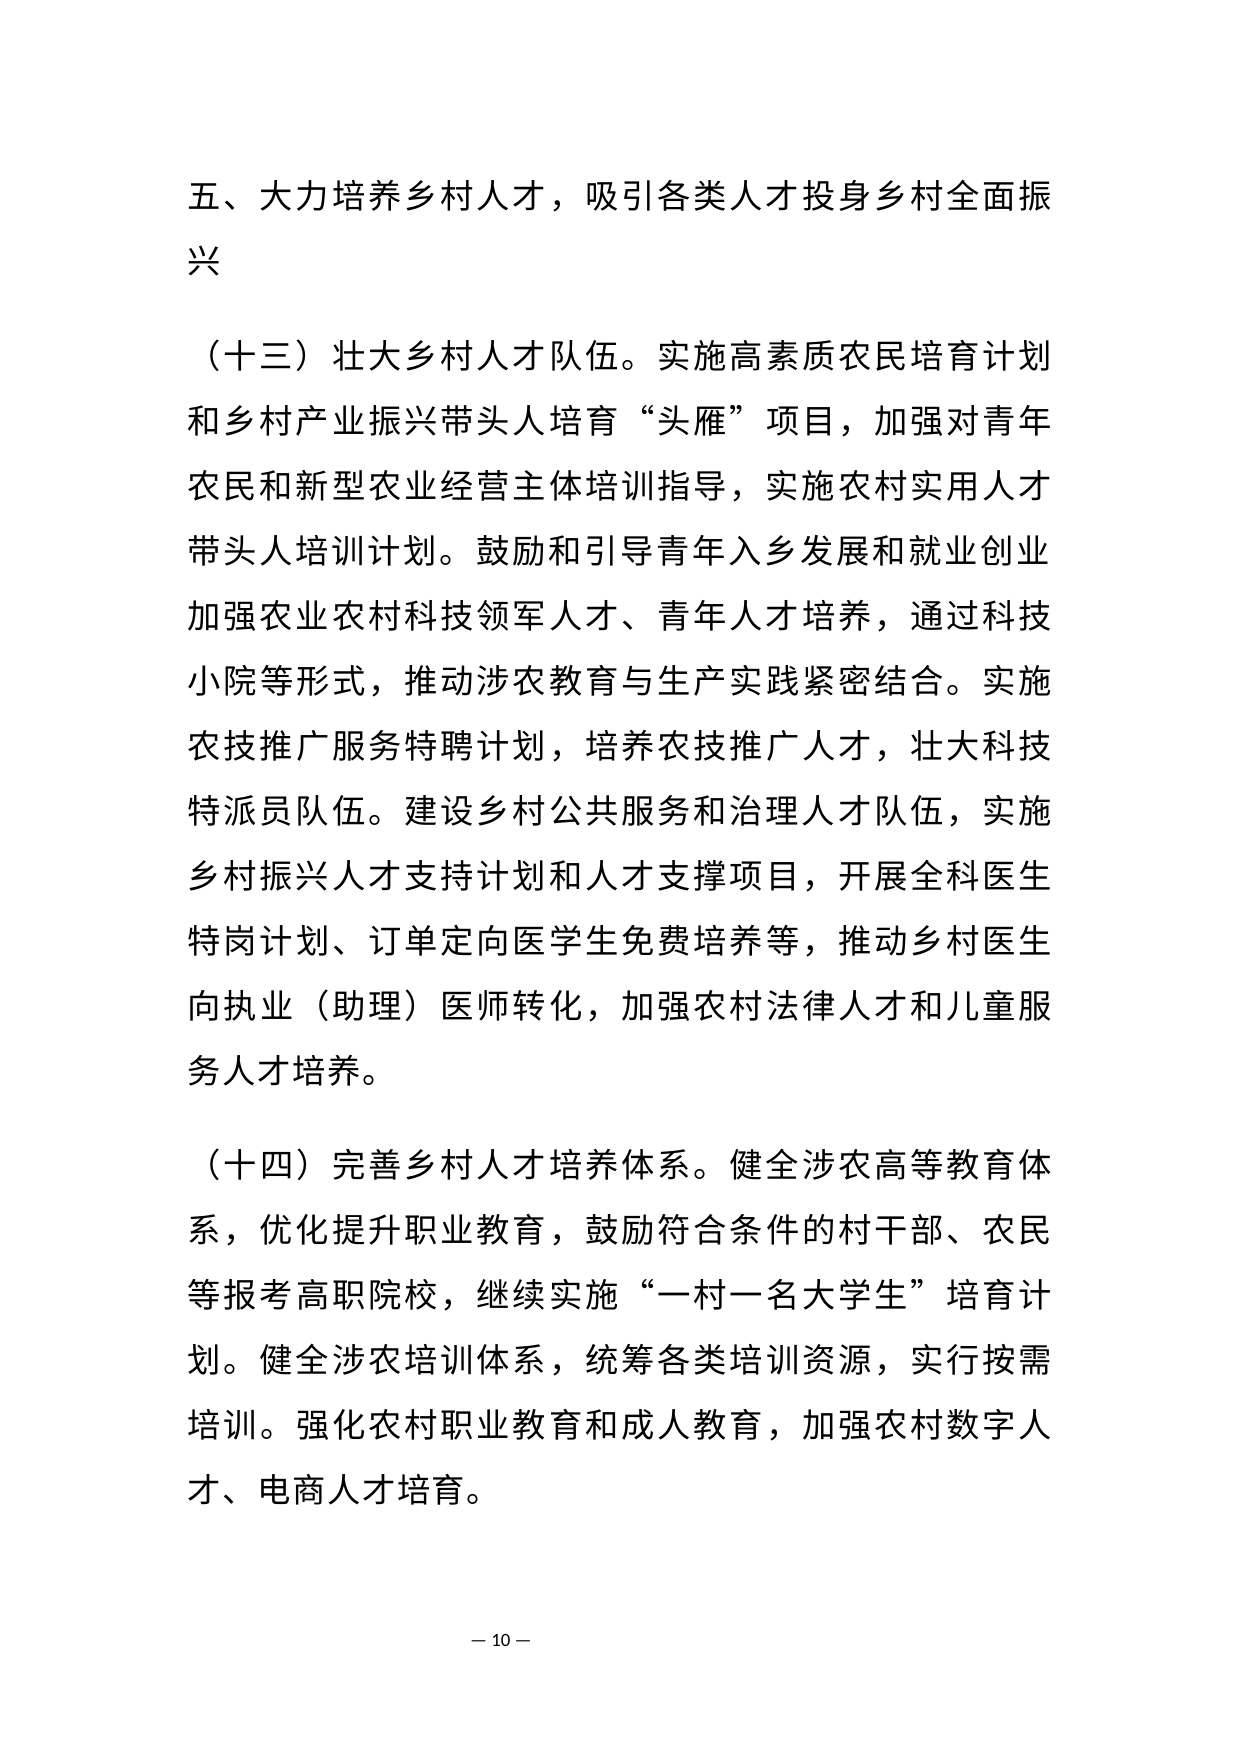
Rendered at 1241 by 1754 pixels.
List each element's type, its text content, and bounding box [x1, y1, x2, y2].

text （十三）壮大乡村人才队伍。实施高素质农民培育计划和乡村产业振兴带头人培育“头雁”项目，加强对青年农民和新型农业经营主体培训指导，实施农村实用人才带头人培训计划。鼓励和引导青年入乡发展和就业创业，加强农业农村科技领军人才、青年人才培养，通过科技小院等形式，推动涉农教育与生产实践紧密结合。实施农技推广服务特聘计划，培养农技推广人才，壮大科技特派员队伍。建设乡村公共服务和治理人才队伍，实施乡村振兴人才支持计划和人才支撑项目，开展全科医生特岗计划、订单定向医学生免费培养等，推动乡村医生向执业（助理）医师转化，加强农村法律人才和儿童服务人才培养。 [187, 321, 1053, 1101]
text 五、大力培养乡村人才，吸引各类人才投身乡村全面振兴 [187, 162, 1053, 292]
text （十四）完善乡村人才培养体系。健全涉农高等教育体系，优化提升职业教育，鼓励符合条件的村干部、农民等报考高职院校，继续实施“一村一名大学生”培育计划。健全涉农培训体系，统筹各类培训资源，实行按需培训。强化农村职业教育和成人教育，加强农村数字人才、电商人才培育。 [187, 1130, 1053, 1520]
